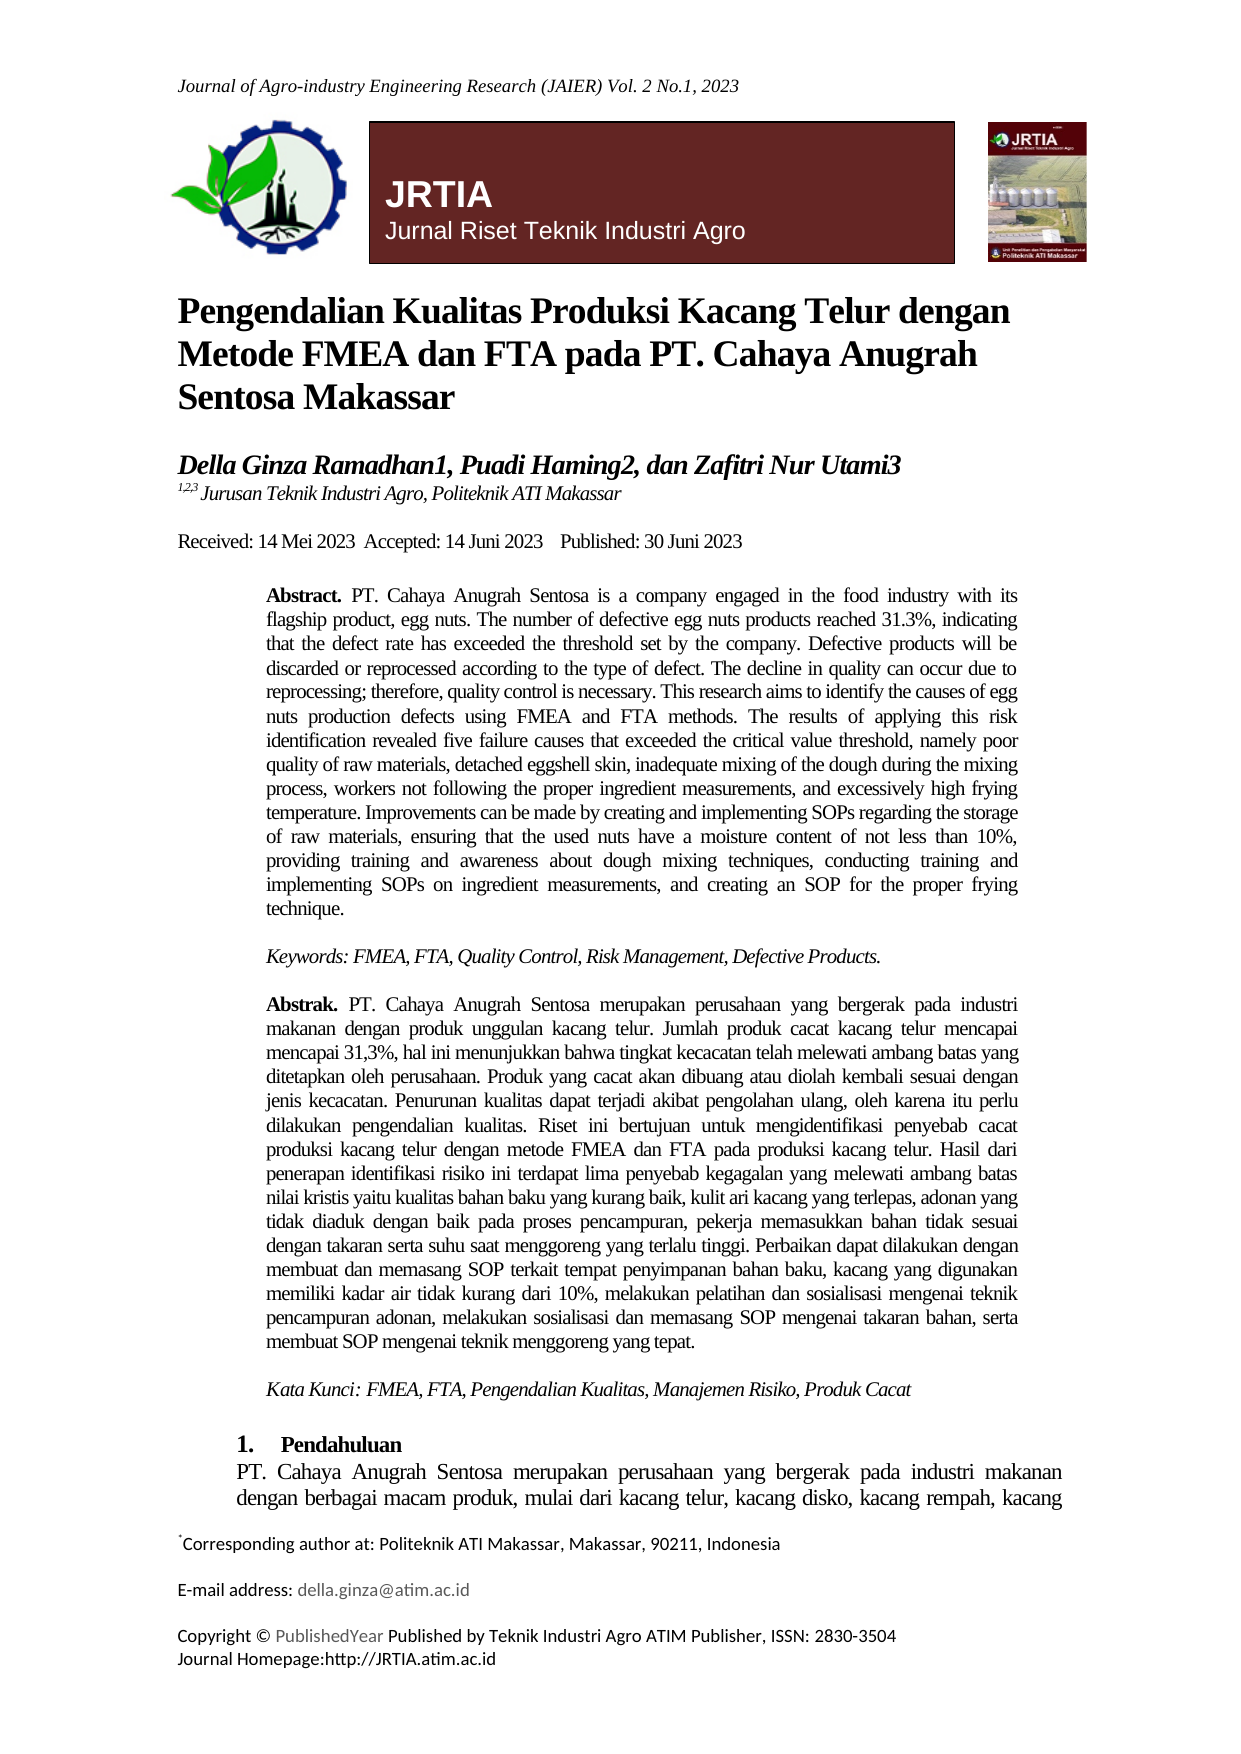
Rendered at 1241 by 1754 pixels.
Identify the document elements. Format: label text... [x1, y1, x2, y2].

picture [164, 111, 353, 264]
text Pengendalian Kualitas Produksi Kacang Telur dengan Metode FMEA dan FTA pada PT. Cahaya Anugrah Sentosa Makassar [177, 288, 1063, 418]
text Kata Kunci: FMEA, FTA, Pengendalian Kualitas, Manajemen Risiko, Produk Cacat [266, 1377, 1019, 1401]
text Keywords: FMEA, FTA, Quality Control, Risk Management, Defective Products. [266, 944, 1019, 968]
text Abstract. PT. Cahaya Anugrah Sentosa is a company engaged in the food industry with its flagship product, egg nuts. The number of defective egg nuts products reached 31.3%, indicating that the defect rate has exceeded the threshold set by the company. Defective products will be discarded or reprocessed according to the type of defect. The decline in quality can occur due to reprocessing; therefore, quality control is necessary. This research aims to identify the causes of egg nuts production defects using FMEA and FTA methods. The results of applying this risk identification revealed five failure causes that exceeded the critical value threshold, namely poor quality of raw materials, detached eggshell skin, inadequate mixing of the dough during the mixing process, workers not following the proper ingredient measurements, and excessively high frying temperature. Improvements can be made by creating and implementing SOPs regarding the storage of raw materials, ensuring that the used nuts have a moisture content of not less than 10%, providing training and awareness about dough mixing techniques, conducting training and implementing SOPs on ingredient measurements, and creating an SOP for the proper frying technique. [266, 583, 1019, 920]
text Della Ginza Ramadhan1, Puadi Haming2, dan Zafitri Nur Utami3 [177, 448, 1063, 481]
text 1,2,3 Jurusan Teknik Industri Agro, Politeknik ATI Makassar [177, 481, 1063, 504]
picture [988, 122, 1087, 262]
list Pendahuluan [236, 1429, 1063, 1458]
text Abstrak. PT. Cahaya Anugrah Sentosa merupakan perusahaan yang bergerak pada industri makanan dengan produk unggulan kacang telur. Jumlah produk cacat kacang telur mencapai mencapai 31,3%, hal ini menunjukkan bahwa tingkat kecacatan telah melewati ambang batas yang ditetapkan oleh perusahaan. Produk yang cacat akan dibuang atau diolah kembali sesuai dengan jenis kecacatan. Penurunan kualitas dapat terjadi akibat pengolahan ulang, oleh karena itu perlu dilakukan pengendalian kualitas. Riset ini bertujuan untuk mengidentifikasi penyebab cacat produksi kacang telur dengan metode FMEA dan FTA pada produksi kacang telur. Hasil dari penerapan identifikasi risiko ini terdapat lima penyebab kegagalan yang melewati ambang batas nilai kristis yaitu kualitas bahan baku yang kurang baik, kulit ari kacang yang terlepas, adonan yang tidak diaduk dengan baik pada proses pencampuran, pekerja memasukkan bahan tidak sesuai dengan takaran serta suhu saat menggoreng yang terlalu tinggi. Perbaikan dapat dilakukan dengan membuat dan memasang SOP terkait tempat penyimpanan bahan baku, kacang yang digunakan memiliki kadar air tidak kurang dari 10%, melakukan pelatihan dan sosialisasi mengenai teknik pencampuran adonan, melakukan sosialisasi dan memasang SOP mengenai takaran bahan, serta membuat SOP mengenai teknik menggoreng yang tepat. [266, 992, 1019, 1353]
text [236, 1458, 1063, 1511]
title Received: 14 Mei 2023 Accepted: 14 Juni 2023 Published: 30 Juni 2023 [177, 529, 1063, 553]
